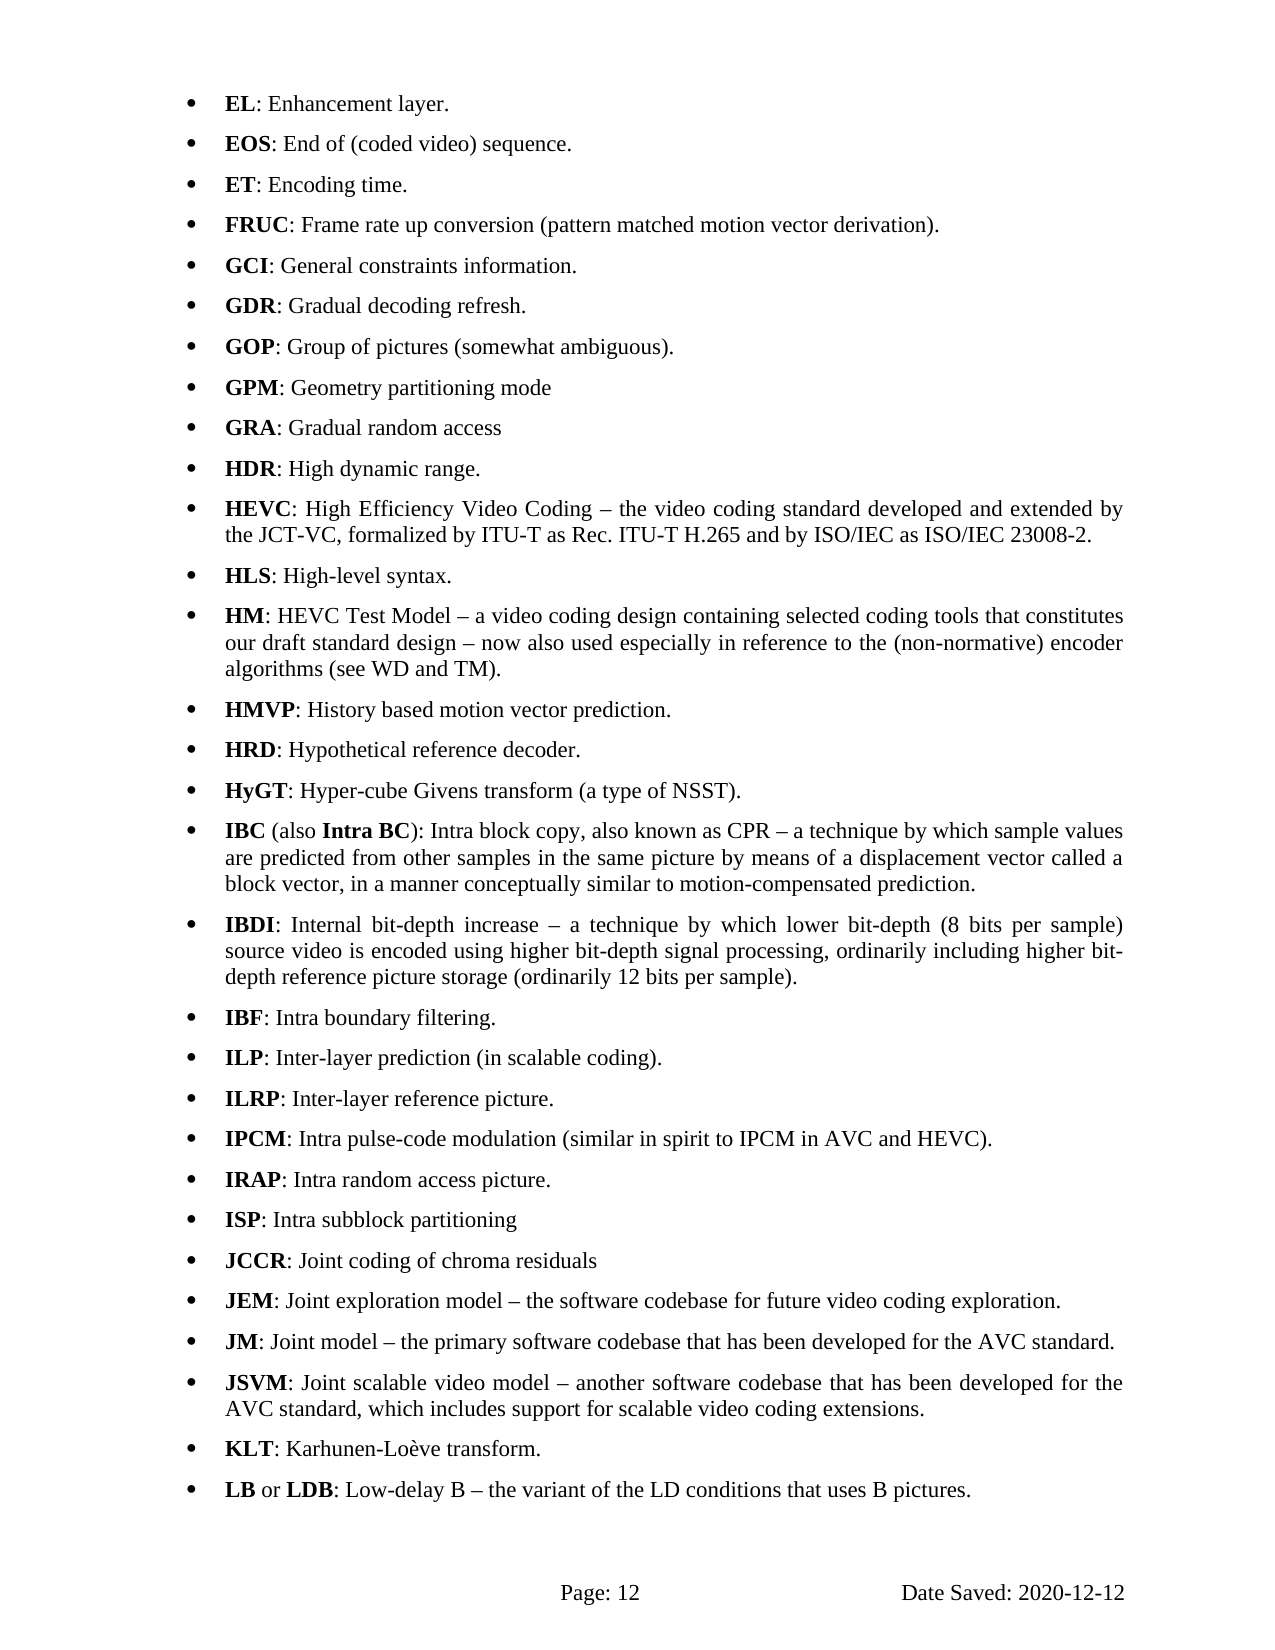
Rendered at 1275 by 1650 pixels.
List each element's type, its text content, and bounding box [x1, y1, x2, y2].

list HRD: Hypothetical reference decoder. [187, 736, 1125, 763]
list ISP: Intra subblock partitioning [187, 1206, 1125, 1233]
list IBF: Intra boundary filtering. [187, 1004, 1125, 1030]
list JCCR: Joint coding of chroma residuals [187, 1247, 1125, 1273]
list HMVP: History based motion vector prediction. [187, 696, 1125, 722]
list HyGT: Hyper-cube Givens transform (a type of NSST). [187, 777, 1125, 803]
list GCI: General constraints information. [187, 252, 1125, 278]
list ILP: Inter-layer prediction (in scalable coding). [187, 1044, 1125, 1071]
list LB or LDB: Low-delay B – the variant of the LD conditions that uses B pictures. [187, 1476, 1125, 1502]
list EL: Enhancement layer. [187, 90, 1125, 116]
list HM: HEVC Test Model – a video coding design containing selected coding tools that constitutes our draft standard design – now also used especially in reference to the (non-normative) encoder algorithms (see WD and TM). [187, 603, 1125, 682]
list GPM: Geometry partitioning mode [187, 374, 1125, 400]
list HEVC: High Efficiency Video Coding – the video coding standard developed and extended by the JCT-VC, formalized by ITU-T as Rec. ITU-T H.265 and by ISO/IEC as ISO/IEC 23008-2. [187, 495, 1125, 548]
list ET: Encoding time. [187, 171, 1125, 197]
list GOP: Group of pictures (somewhat ambiguous). [187, 333, 1125, 359]
list IPCM: Intra pulse-code modulation (similar in spirit to IPCM in AVC and HEVC). [187, 1125, 1125, 1152]
list JM: Joint model – the primary software codebase that has been developed for the AVC standard. [187, 1328, 1125, 1354]
list JSVM: Joint scalable video model – another software codebase that has been developed for the AVC standard, which includes support for scalable video coding extensions. [187, 1368, 1125, 1421]
list IBC (also Intra BC): Intra block copy, also known as CPR – a technique by which sample values are predicted from other samples in the same picture by means of a displacement vector called a block vector, in a manner conceptually similar to motion-compensated prediction. [187, 817, 1125, 896]
list FRUC: Frame rate up conversion (pattern matched motion vector derivation). [187, 212, 1125, 238]
list JEM: Joint exploration model – the software codebase for future video coding exploration. [187, 1287, 1125, 1314]
list EOS: End of (coded video) sequence. [187, 131, 1125, 157]
list IRAP: Intra random access picture. [187, 1166, 1125, 1192]
list KLT: Karhunen-Loève transform. [187, 1435, 1125, 1462]
list HLS: High-level syntax. [187, 562, 1125, 588]
list HDR: High dynamic range. [187, 455, 1125, 481]
list GRA: Gradual random access [187, 414, 1125, 441]
list GDR: Gradual decoding refresh. [187, 293, 1125, 319]
list IBDI: Internal bit-depth increase – a technique by which lower bit-depth (8 bits per sample) source video is encoded using higher bit-depth signal processing, ordinarily including higher bit-depth reference picture storage (ordinarily 12 bits per sample). [187, 911, 1125, 990]
list ILRP: Inter-layer reference picture. [187, 1085, 1125, 1111]
